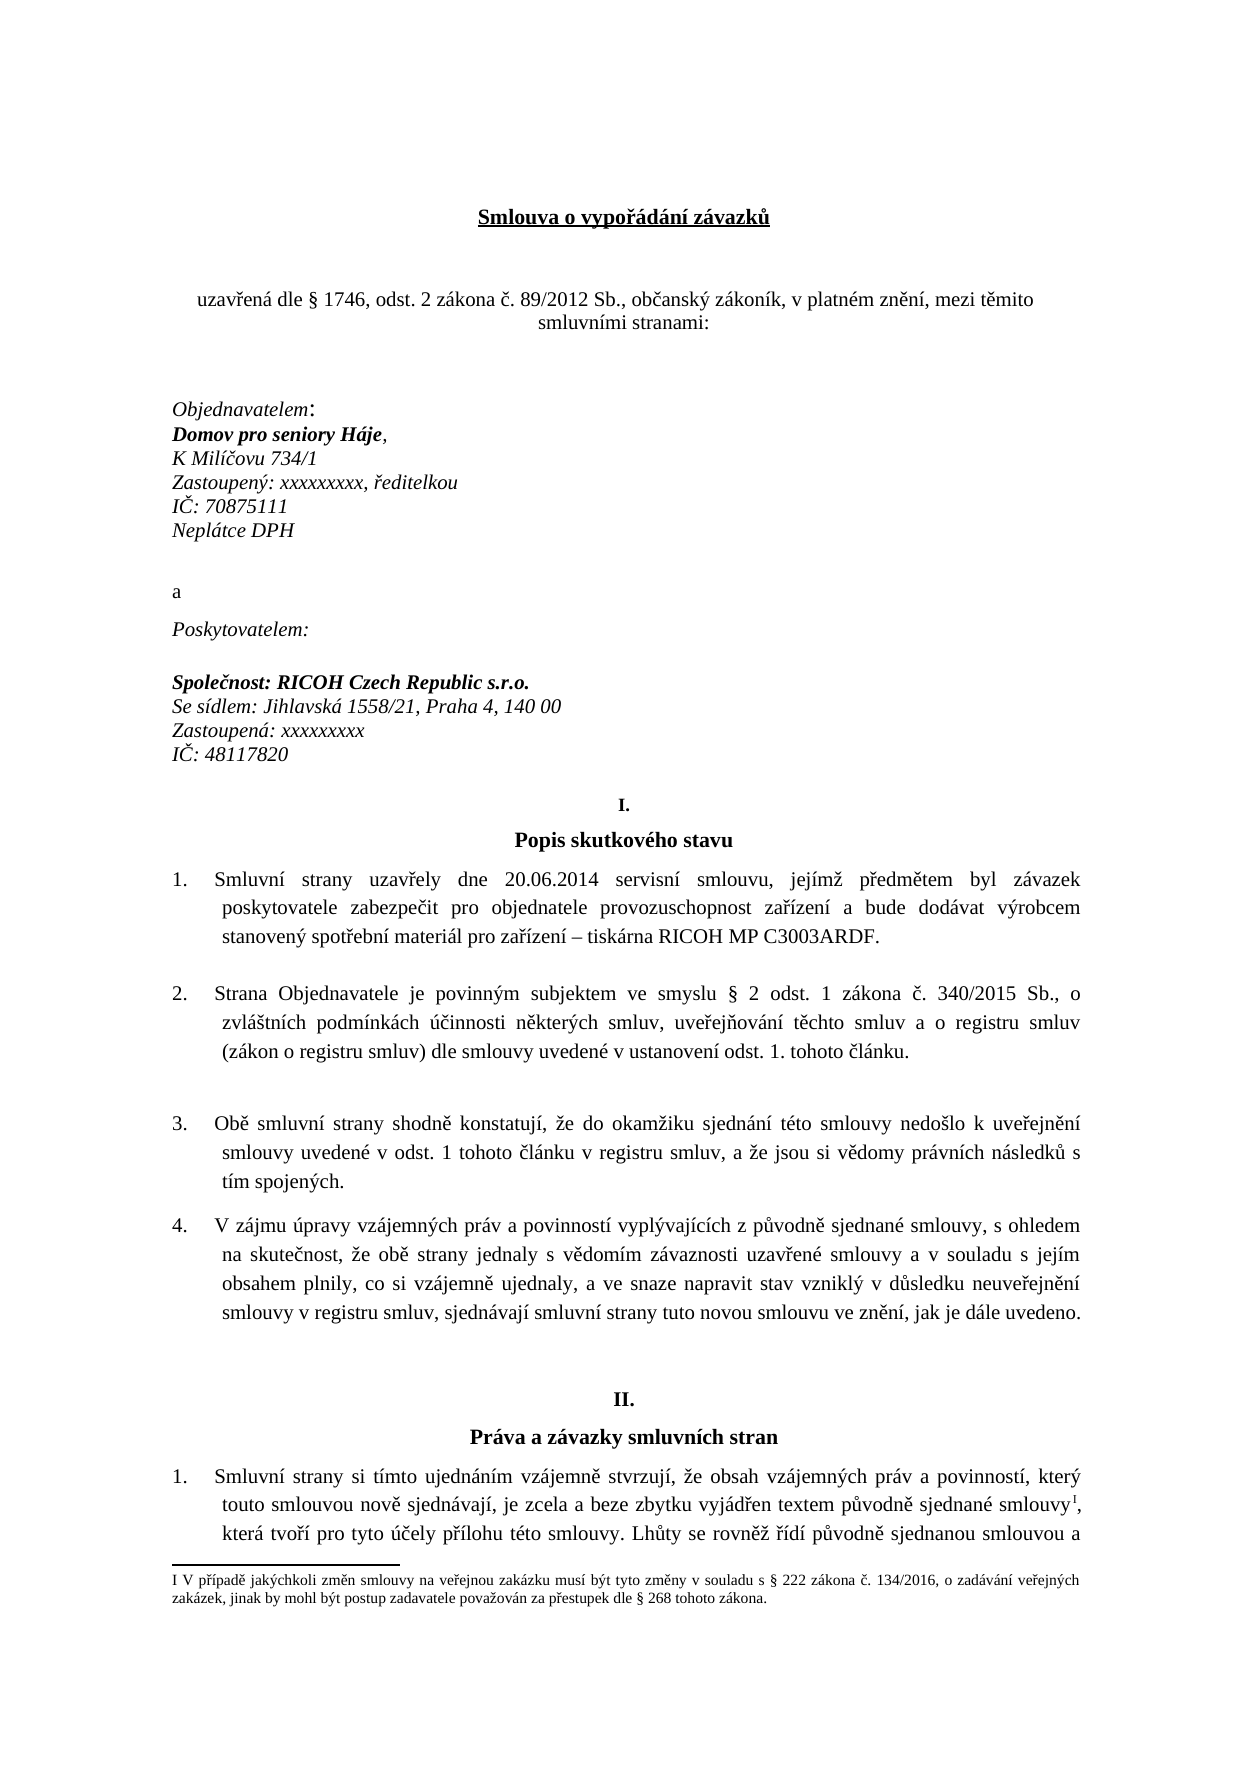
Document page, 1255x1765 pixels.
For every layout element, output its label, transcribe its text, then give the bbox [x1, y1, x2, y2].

text Neplátce DPH [172, 518, 1082, 542]
text Smlouva o vypořádání závazků [172, 205, 1076, 229]
text Zastoupený: xxxxxxxxx, ředitelkou [172, 470, 1082, 494]
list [172, 1460, 1082, 1546]
text Popis skutkového stavu [172, 828, 1076, 852]
text Společnost: RICOH Czech Republic s.r.o. [172, 670, 1082, 694]
text Práva a závazky smluvních stran [172, 1425, 1076, 1449]
text Poskytovatelem: [172, 617, 1082, 641]
text uzavřená dle § 1746, odst. 2 zákona č. 89/2012 Sb., občanský zákoník, v platném znění, mezi těmito [197, 288, 1082, 311]
text K Milíčovu 734/1 [172, 446, 1082, 470]
list Smluvní strany uzavřely dne 20.06.2014 servisní smlouvu, jejímž předmětem byl závazek poskytovatele zabezpečit pro objednatele provozuschopnost zařízení a bude dodávat výrobcem stanovený spotřební materiál pro zařízení – tiskárna RICOH MP C3003ARDF. [172, 863, 1082, 949]
list Obě smluvní strany shodně konstatují, že do okamžiku sjednání této smlouvy nedošlo k uveřejnění smlouvy uvedené v odst. 1 tohoto článku v registru smluv, a že jsou si vědomy právních následků s tím spojených. [172, 1108, 1082, 1194]
text smluvními stranami: [172, 311, 1076, 334]
list V zájmu úpravy vzájemných práv a povinností vyplývajících z původně sjednané smlouvy, s ohledem na skutečnost, že obě strany jednaly s vědomím závaznosti uzavřené smlouvy a v souladu s jejím obsahem plnily, co si vzájemně ujednaly, a ve snaze napravit stav vzniklý v důsledku neuveřejnění smlouvy v registru smluv, sjednávají smluvní strany tuto novou smlouvu ve znění, jak je dále uvedeno. [172, 1209, 1082, 1325]
list Strana Objednavatele je povinným subjektem ve smyslu § 2 odst. 1 zákona č. 340/2015 Sb., o zvláštních podmínkách účinnosti některých smluv, uveřejňování těchto smluv a o registru smluv (zákon o registru smluv) dle smlouvy uvedené v ustanovení odst. 1. tohoto článku. [172, 977, 1082, 1064]
text Domov pro seniory Háje, [172, 422, 1082, 446]
text Zastoupená: xxxxxxxxx [172, 718, 1082, 742]
text IČ: 48117820 [172, 742, 1082, 766]
text I. [172, 795, 1076, 816]
text a [172, 579, 1082, 603]
text II. [172, 1388, 1076, 1411]
text Se sídlem: Jihlavská 1558/21, Praha 4, 140 00 [172, 694, 1082, 718]
text IČ: 70875111 [172, 494, 1082, 518]
text Objednavatelem: [172, 393, 1082, 422]
